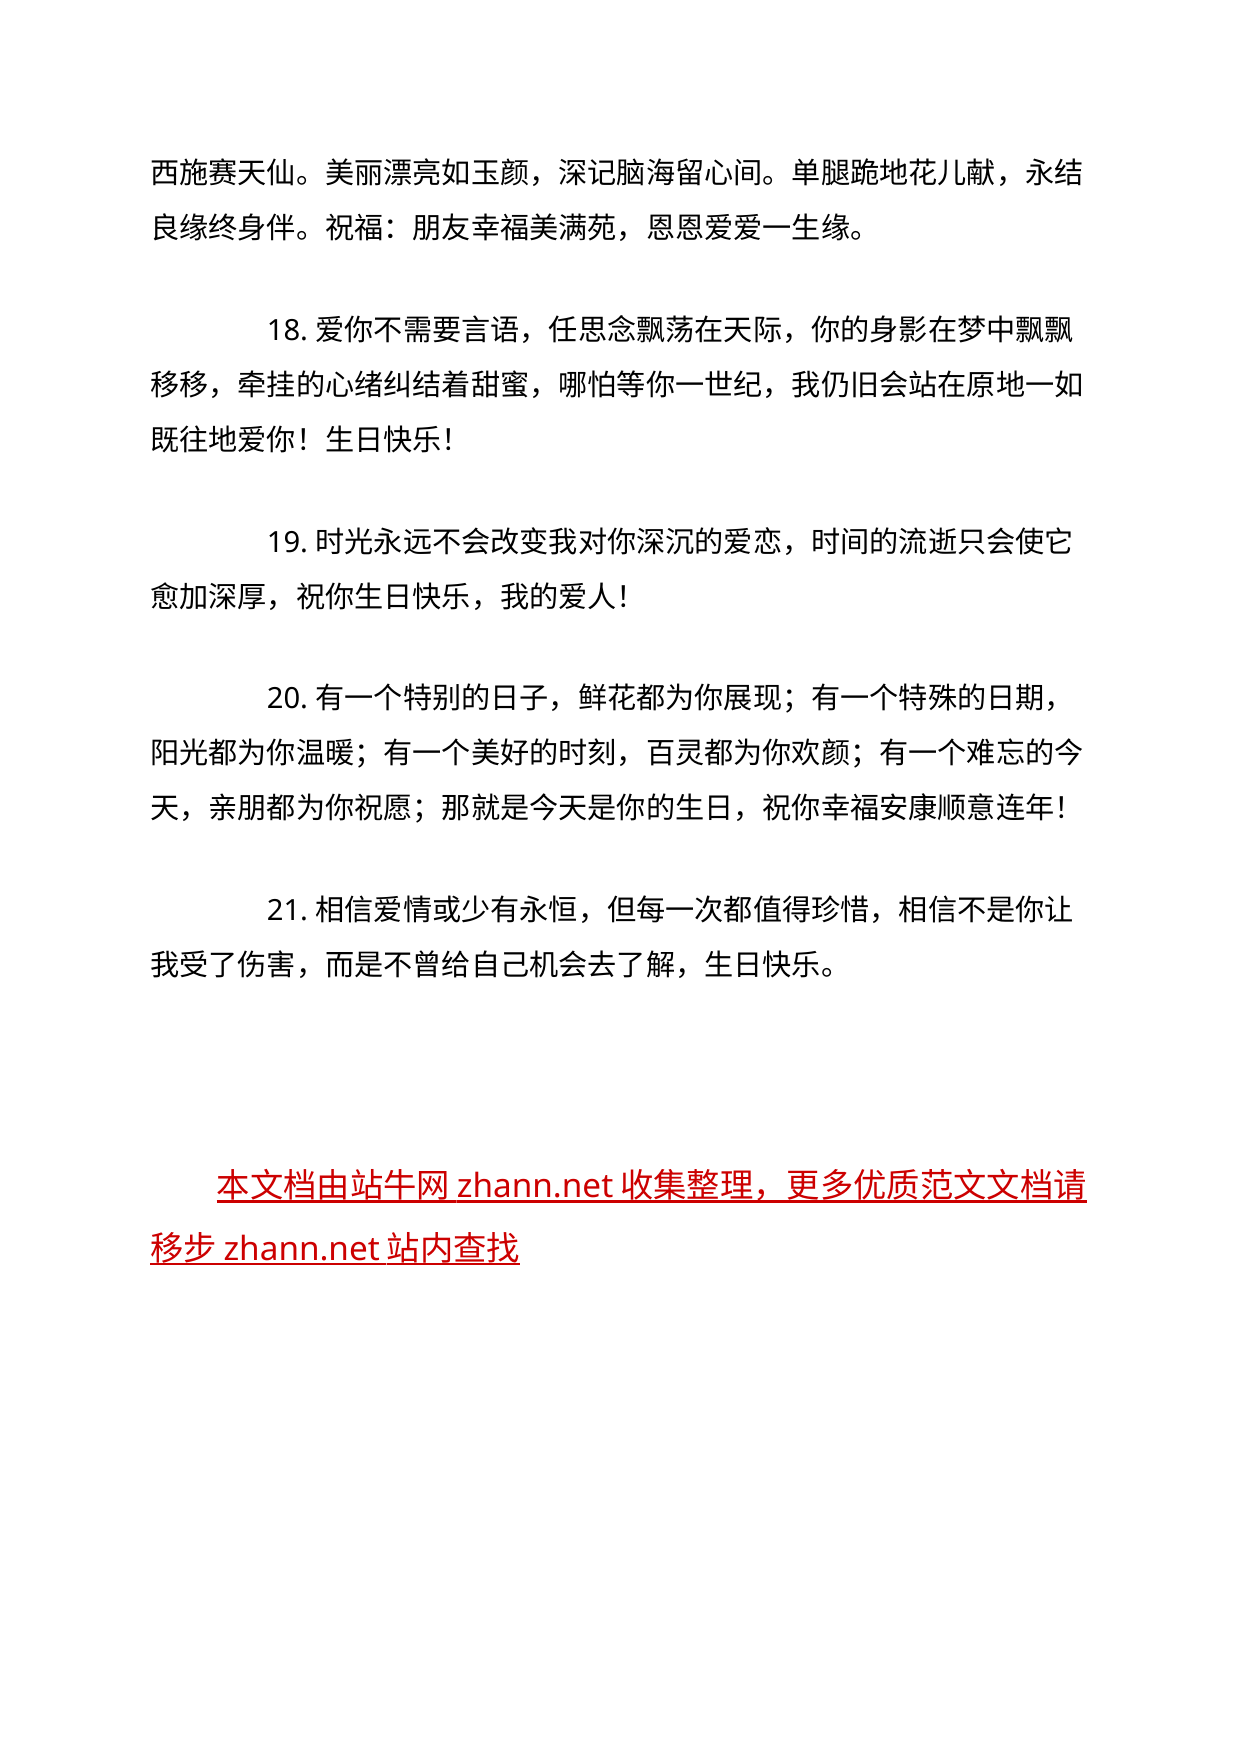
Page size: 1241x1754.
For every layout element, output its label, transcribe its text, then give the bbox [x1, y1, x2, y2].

text 本文档由站牛网zhann.net收集整理，更多优质范文文档请移步zhann.net站内查找 [150, 1159, 1090, 1270]
text 21. 相信爱情或少有永恒，但每一次都值得珍惜，相信不是你让我受了伤害，而是不曾给自己机会去了解，生日快乐。 [150, 887, 1090, 984]
text 19. 时光永远不会改变我对你深沉的爱恋，时间的流逝只会使它愈加深厚，祝你生日快乐，我的爱人！ [150, 518, 1090, 616]
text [150, 150, 1090, 247]
text 20. 有一个特别的日子，鲜花都为你展现；有一个特殊的日期，阳光都为你温暖；有一个美好的时刻，百灵都为你欢颜；有一个难忘的今天，亲朋都为你祝愿；那就是今天是你的生日，祝你幸福安康顺意连年！ [150, 675, 1090, 827]
text 18. 爱你不需要言语，任思念飘荡在天际，你的身影在梦中飘飘移移，牵挂的心绪纠结着甜蜜，哪怕等你一世纪，我仍旧会站在原地一如既往地爱你！生日快乐！ [150, 307, 1090, 459]
